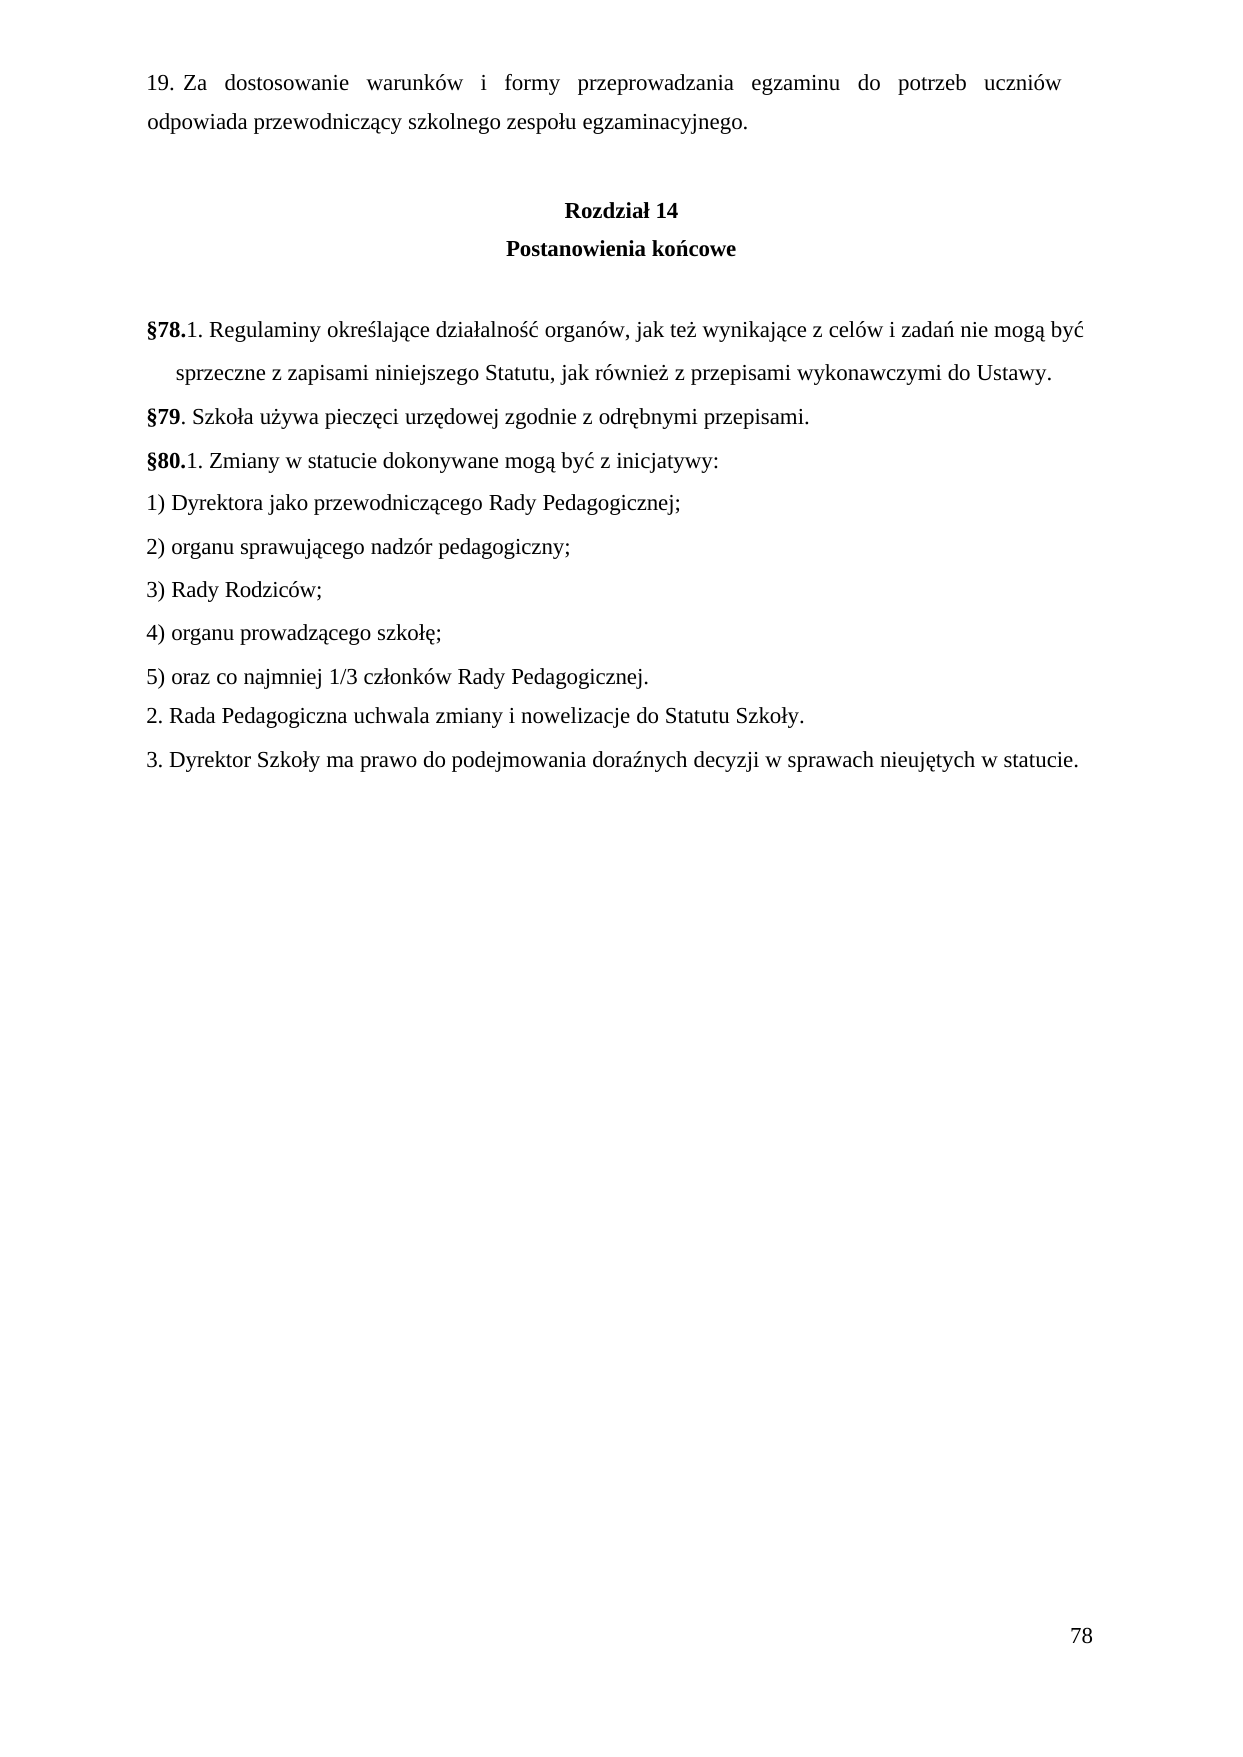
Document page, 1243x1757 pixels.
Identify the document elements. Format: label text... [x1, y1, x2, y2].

text §80.1. Zmiany w statucie dokonywane mogą być z inicjatywy: [146, 447, 1109, 473]
text §79. Szkoła używa pieczęci urzędowej zgodnie z odrębnymi przepisami. [146, 403, 1109, 429]
subtitle Rozdział 14 Postanowienia końcowe [505, 197, 737, 262]
list Rada Pedagogiczna uchwala zmiany i nowelizacje do Statutu Szkoły. [146, 702, 1109, 729]
list organu prowadzącego szkołę; [146, 619, 1109, 646]
list Dyrektora jako przewodniczącego Rady Pedagogicznej; [146, 489, 1109, 515]
list oraz co najmniej 1/3 członków Rady Pedagogicznej. [146, 663, 1109, 689]
list organu sprawującego nadzór pedagogiczny; [146, 533, 1109, 559]
list Za dostosowanie warunków i formy przeprowadzania egzaminu do potrzeb uczniów odpowiada przewodniczący szkolnego zespołu egzaminacyjnego. [146, 69, 1062, 134]
list Dyrektor Szkoły ma prawo do podejmowania doraźnych decyzji w sprawach nieujętych w statucie. [146, 747, 1109, 773]
list Rady Rodziców; [146, 576, 1109, 603]
text §78.1. Regulaminy określające działalność organów, jak też wynikające z celów i zadań nie mogą być sprzeczne z zapisami niniejszego Statutu, jak również z przepisami wykonawczymi do Ustawy. [146, 316, 1109, 386]
